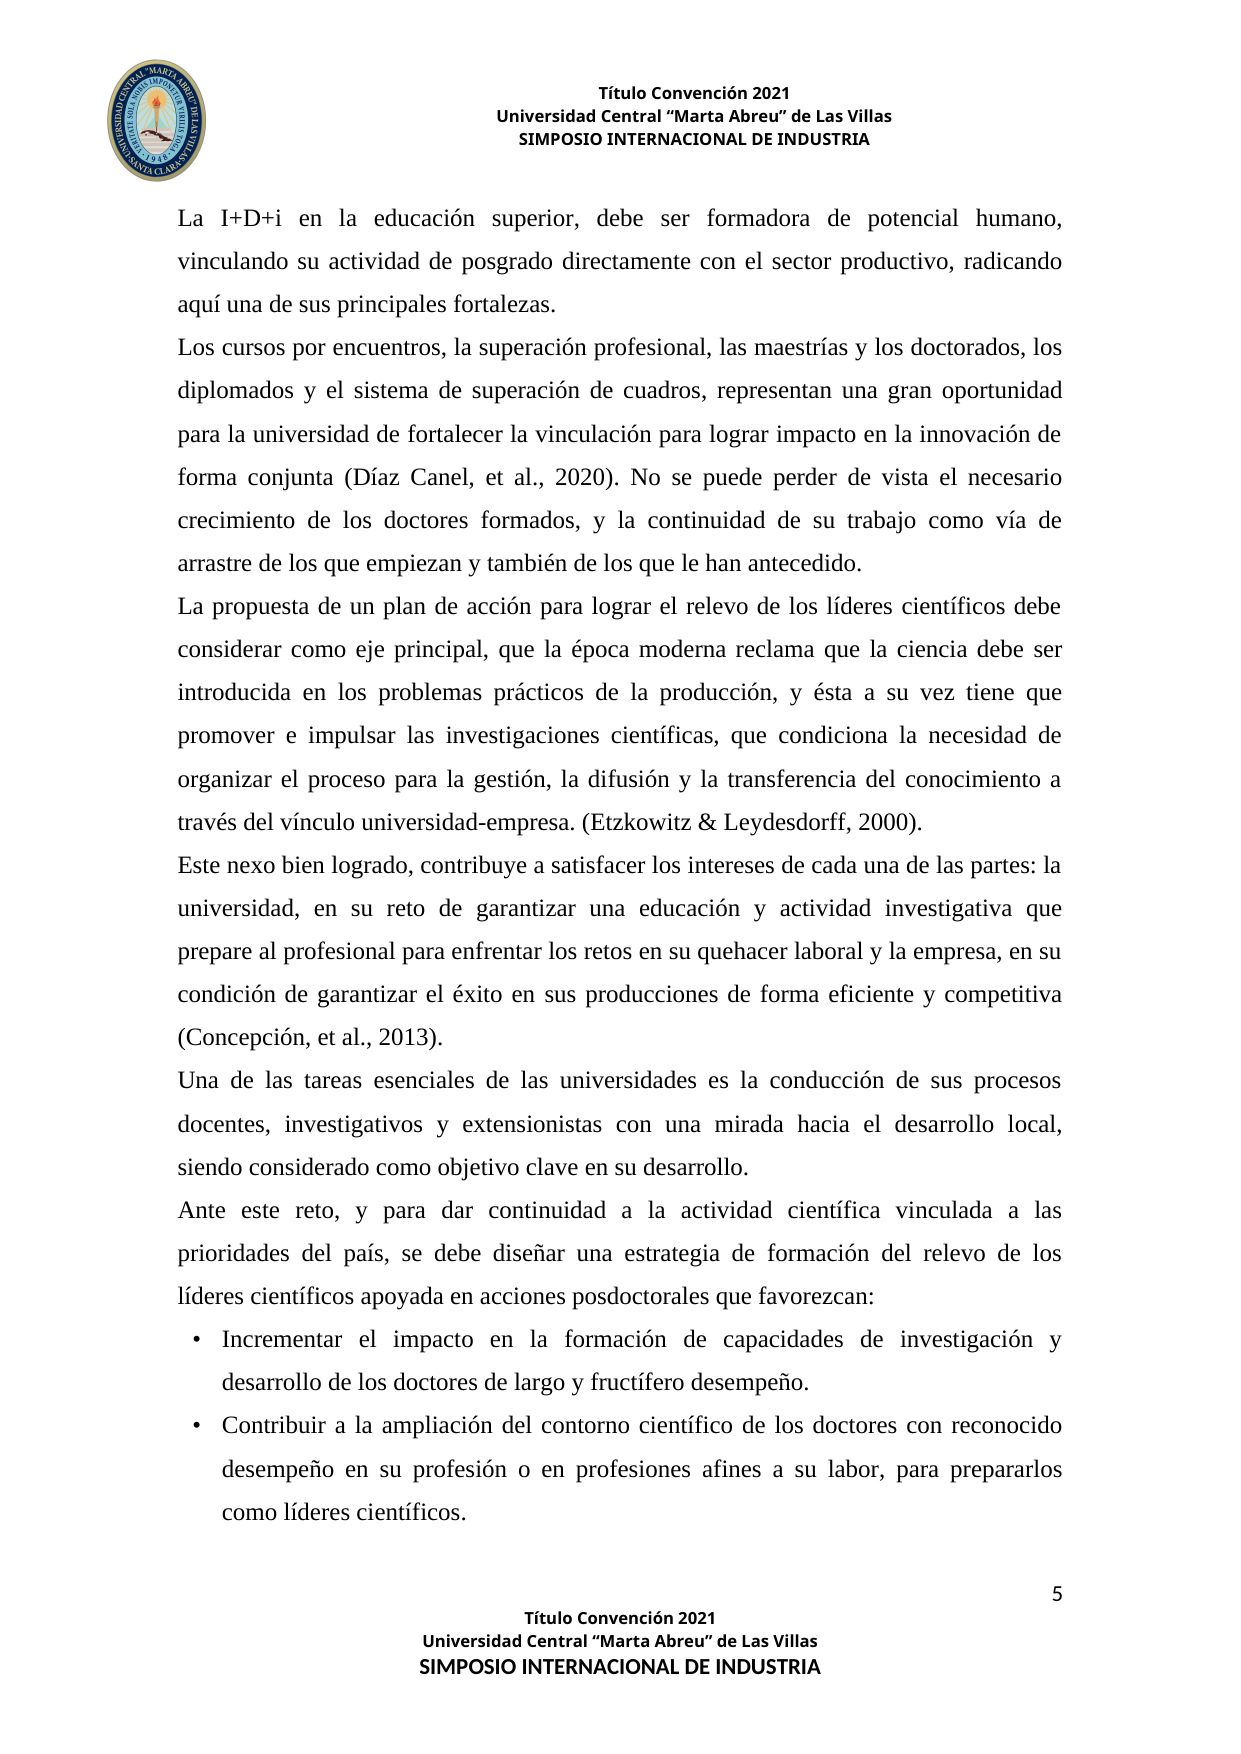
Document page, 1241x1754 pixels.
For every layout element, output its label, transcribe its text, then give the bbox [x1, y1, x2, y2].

text Una de las tareas esenciales de las universidades es la conducción de sus procesos docentes, investigativos y extensionistas con una mirada hacia el desarrollo local, siendo considerado como objetivo clave en su desarrollo. [177, 1066, 1063, 1181]
text Este nexo bien logrado, contribuye a satisfacer los intereses de cada una de las partes: la universidad, en su reto de garantizar una educación y actividad investigativa que prepare al profesional para enfrentar los retos en su quehacer laboral y la empresa, en su condición de garantizar el éxito en sus producciones de forma eficiente y competitiva (Concepción, et al., 2013). [177, 850, 1063, 1051]
text Los cursos por encuentros, la superación profesional, las maestrías y los doctorados, los diplomados y el sistema de superación de cuadros, representan una gran oportunidad para la universidad de fortalecer la vinculación para lograr impacto en la innovación de forma conjunta (Díaz Canel, et al., 2020). No se puede perder de vista el necesario crecimiento de los doctores formados, y la continuidad de su trabajo como vía de arrastre de los que empiezan y también de los que le han antecedido. [177, 332, 1063, 577]
text La propuesta de un plan de acción para lograr el relevo de los líderes científicos debe considerar como eje principal, que la época moderna reclama que la ciencia debe ser introducida en los problemas prácticos de la producción, y ésta a su vez tiene que promover e impulsar las investigaciones científicas, que condiciona la necesidad de organizar el proceso para la gestión, la difusión y la transferencia del conocimiento a través del vínculo universidad-empresa. (Etzkowitz & Leydesdorff, 2000). [177, 591, 1063, 836]
text • Incrementar el impacto en la formación de capacidades de investigación y desarrollo de los doctores de largo y fructífero desempeño. [192, 1324, 1063, 1396]
text La I+D+i en la educación superior, debe ser formadora de potencial humano, vinculando su actividad de posgrado directamente con el sector productivo, radicando aquí una de sus principales fortalezas. [177, 203, 1063, 318]
text • Contribuir a la ampliación del contorno científico de los doctores con reconocido desempeño en su profesión o en profesiones afines a su labor, para prepararlos como líderes científicos. [192, 1411, 1063, 1526]
picture [106, 59, 207, 183]
text Ante este reto, y para dar continuidad a la actividad científica vinculada a las prioridades del país, se debe diseñar una estrategia de formación del relevo de los líderes científicos apoyada en acciones posdoctorales que favorezcan: [177, 1195, 1063, 1310]
